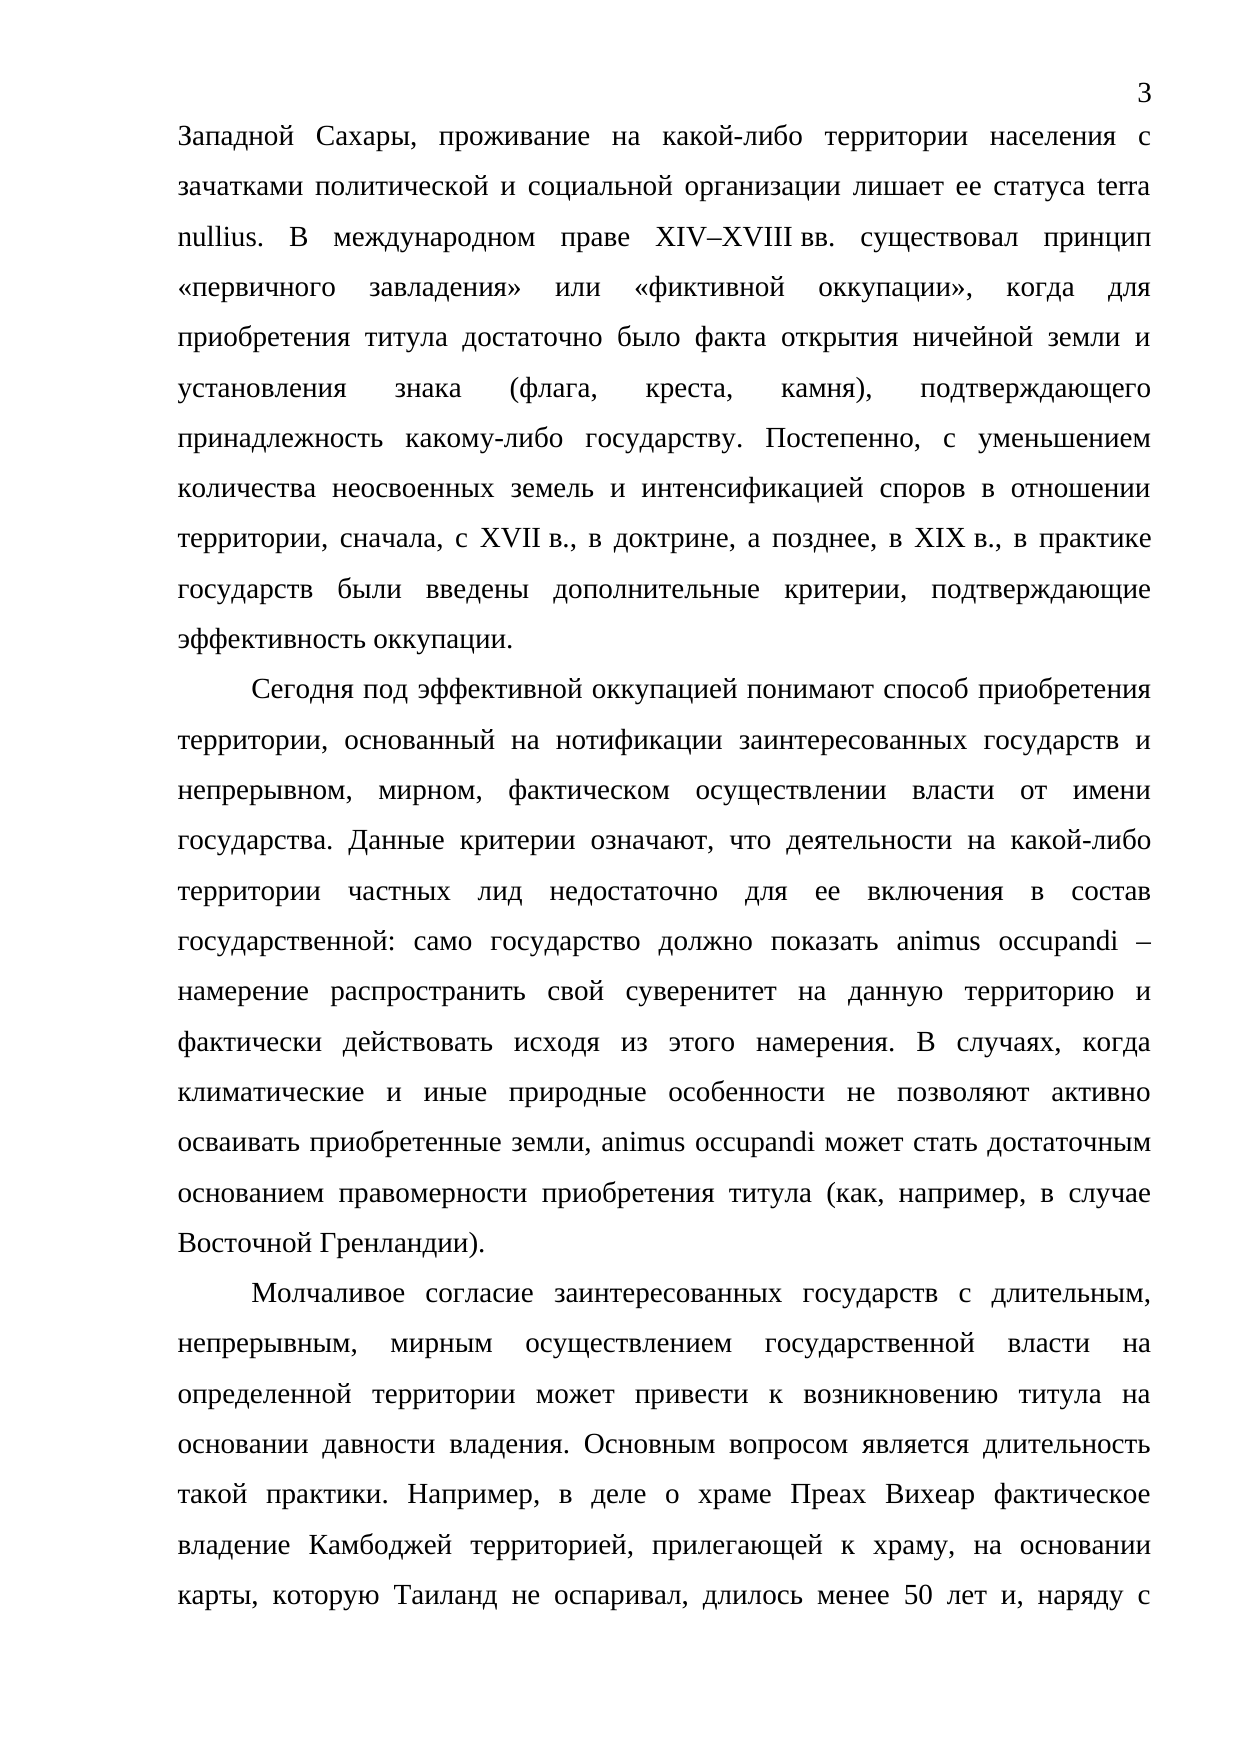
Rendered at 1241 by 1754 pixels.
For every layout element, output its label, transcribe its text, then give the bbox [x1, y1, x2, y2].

text Сегодня под эффективной оккупацией понимают способ приобретения территории, основанный на нотификации заинтересованных государств и непрерывном, мирном, фактическом осуществлении власти от имени государства. Данные критерии означают, что деятельности на какой-либо территории частных лид недостаточно для ее включения в состав государственной: само государство должно показать animus occupandi – намерение распространить свой суверенитет на данную территорию и фактически действовать исходя из этого намерения. В случаях, когда климатические и иные природные особенности не позволяют активно осваивать приобретенные земли, animus occupandi может стать достаточным основанием правомерности приобретения титула (как, например, в случае Восточной Гренландии). [177, 672, 1152, 1258]
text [177, 1275, 1152, 1611]
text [177, 118, 1152, 655]
